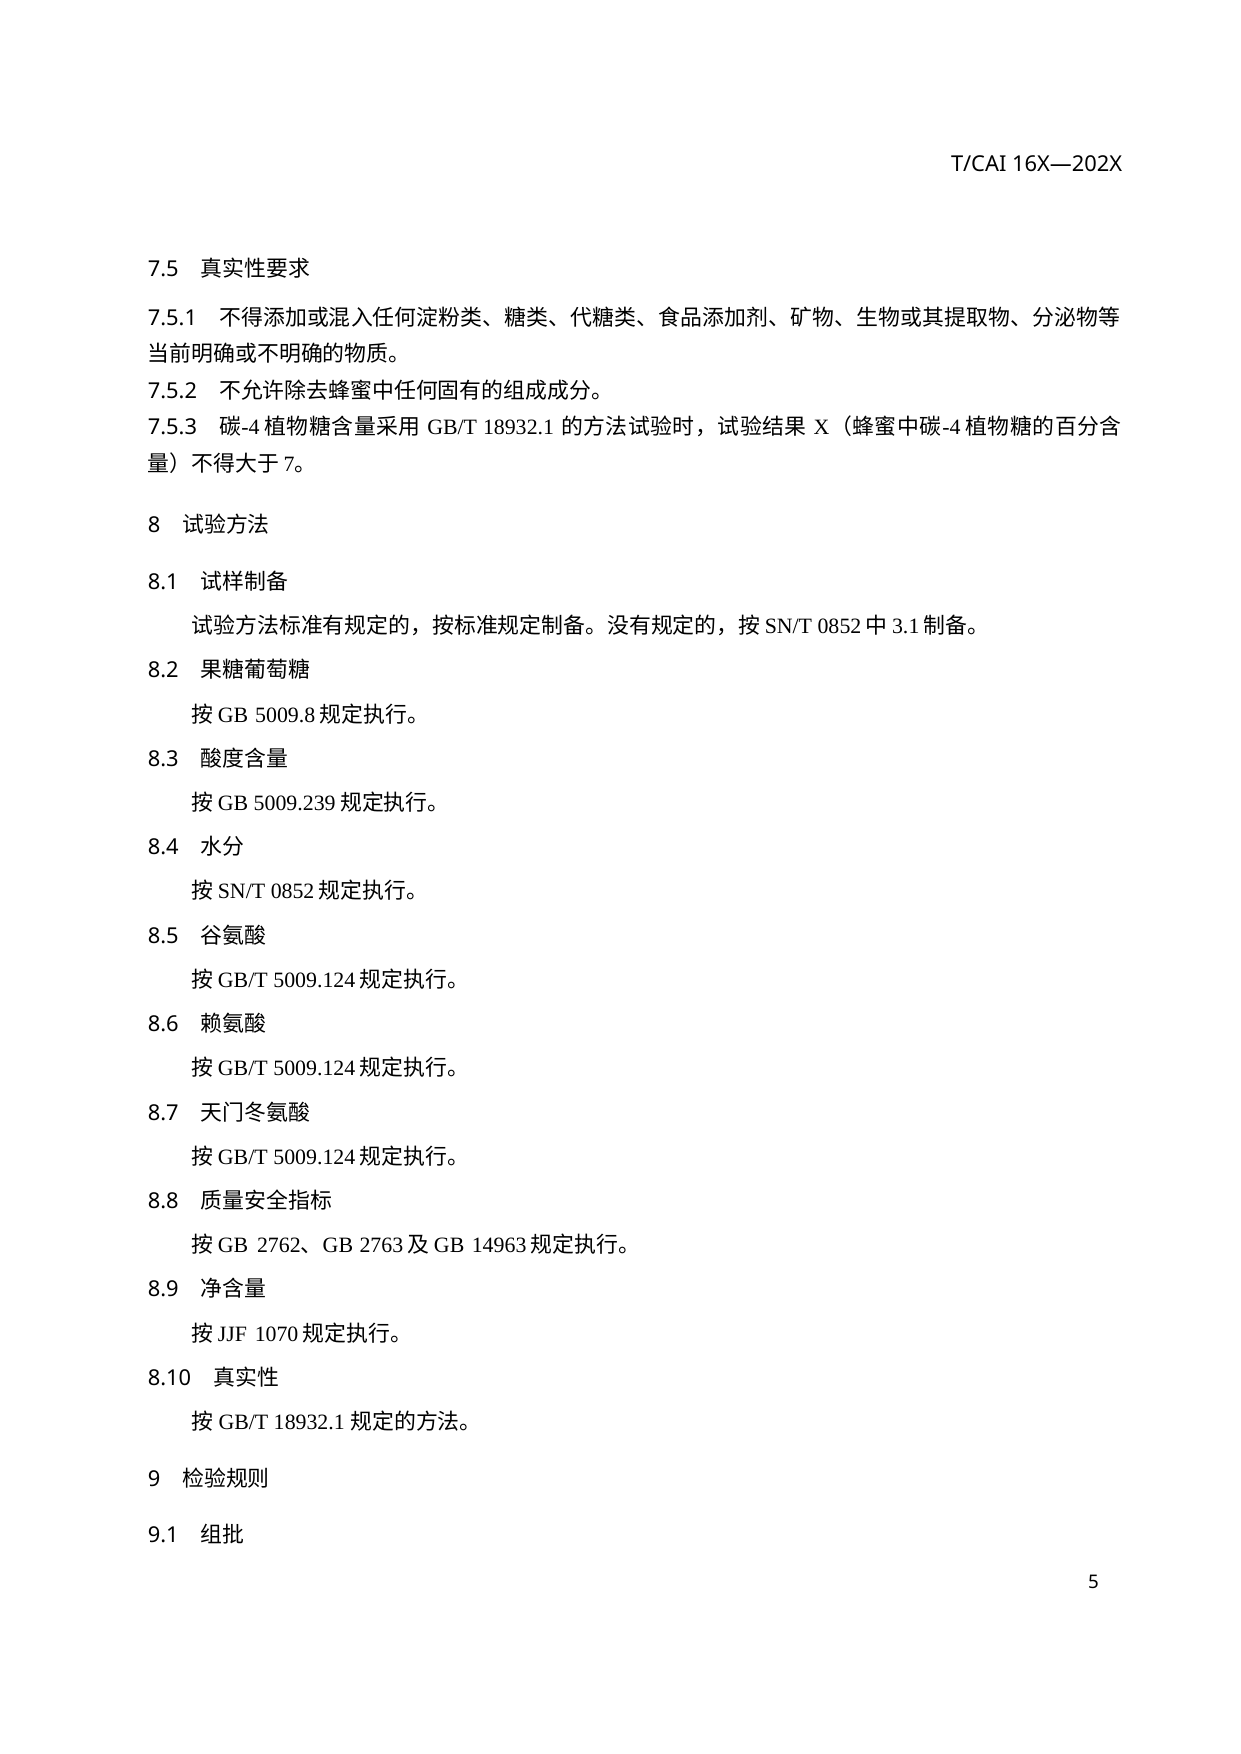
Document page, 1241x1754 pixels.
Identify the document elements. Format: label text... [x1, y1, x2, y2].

text 按GB/T 5009.124规定执行。 [148, 962, 1122, 993]
text 真实性 [148, 1360, 1122, 1392]
text 按GB 2762、GB 2763及GB 14963规定执行。 [148, 1227, 1122, 1259]
text 按GB/T 5009.124规定执行。 [148, 1139, 1122, 1170]
text 按JJF 1070规定执行。 [148, 1316, 1122, 1347]
text 果糖葡萄糖 [148, 652, 1122, 684]
text 检验规则 [148, 1461, 1122, 1492]
text 天门冬氨酸 [148, 1094, 1122, 1126]
text 水分 [148, 829, 1122, 861]
text 真实性要求 [148, 251, 1122, 283]
text 谷氨酸 [148, 918, 1122, 949]
text 组批 [148, 1517, 1122, 1549]
text 不允许除去蜂蜜中任何固有的组成成分。 [148, 373, 1122, 404]
text 试验方法标准有规定的，按标准规定制备。没有规定的，按SN/T 0852中3.1制备。 [148, 608, 1122, 640]
text 不得添加或混入任何淀粉类、糖类、代糖类、食品添加剂、矿物、生物或其提取物、分泌物等当前明确或不明确的物质。 [148, 300, 1122, 368]
text 按GB 5009.8规定执行。 [148, 697, 1122, 728]
text 赖氨酸 [148, 1006, 1122, 1038]
text 试样制备 [148, 564, 1122, 596]
text 按 GB/T 18932.1 规定的方法。 [148, 1404, 1122, 1436]
text 按SN/T 0852规定执行。 [148, 873, 1122, 905]
text 质量安全指标 [148, 1183, 1122, 1215]
text 试验方法 [148, 507, 1122, 539]
text 按GB 5009.239规定执行。 [148, 785, 1122, 817]
text 净含量 [148, 1271, 1122, 1303]
text 酸度含量 [148, 741, 1122, 772]
text 按GB/T 5009.124规定执行。 [148, 1050, 1122, 1082]
text 碳-4植物糖含量采用 GB/T 18932.1 的方法试验时，试验结果 X（蜂蜜中碳-4植物糖的百分含量）不得大于7。 [148, 409, 1122, 477]
